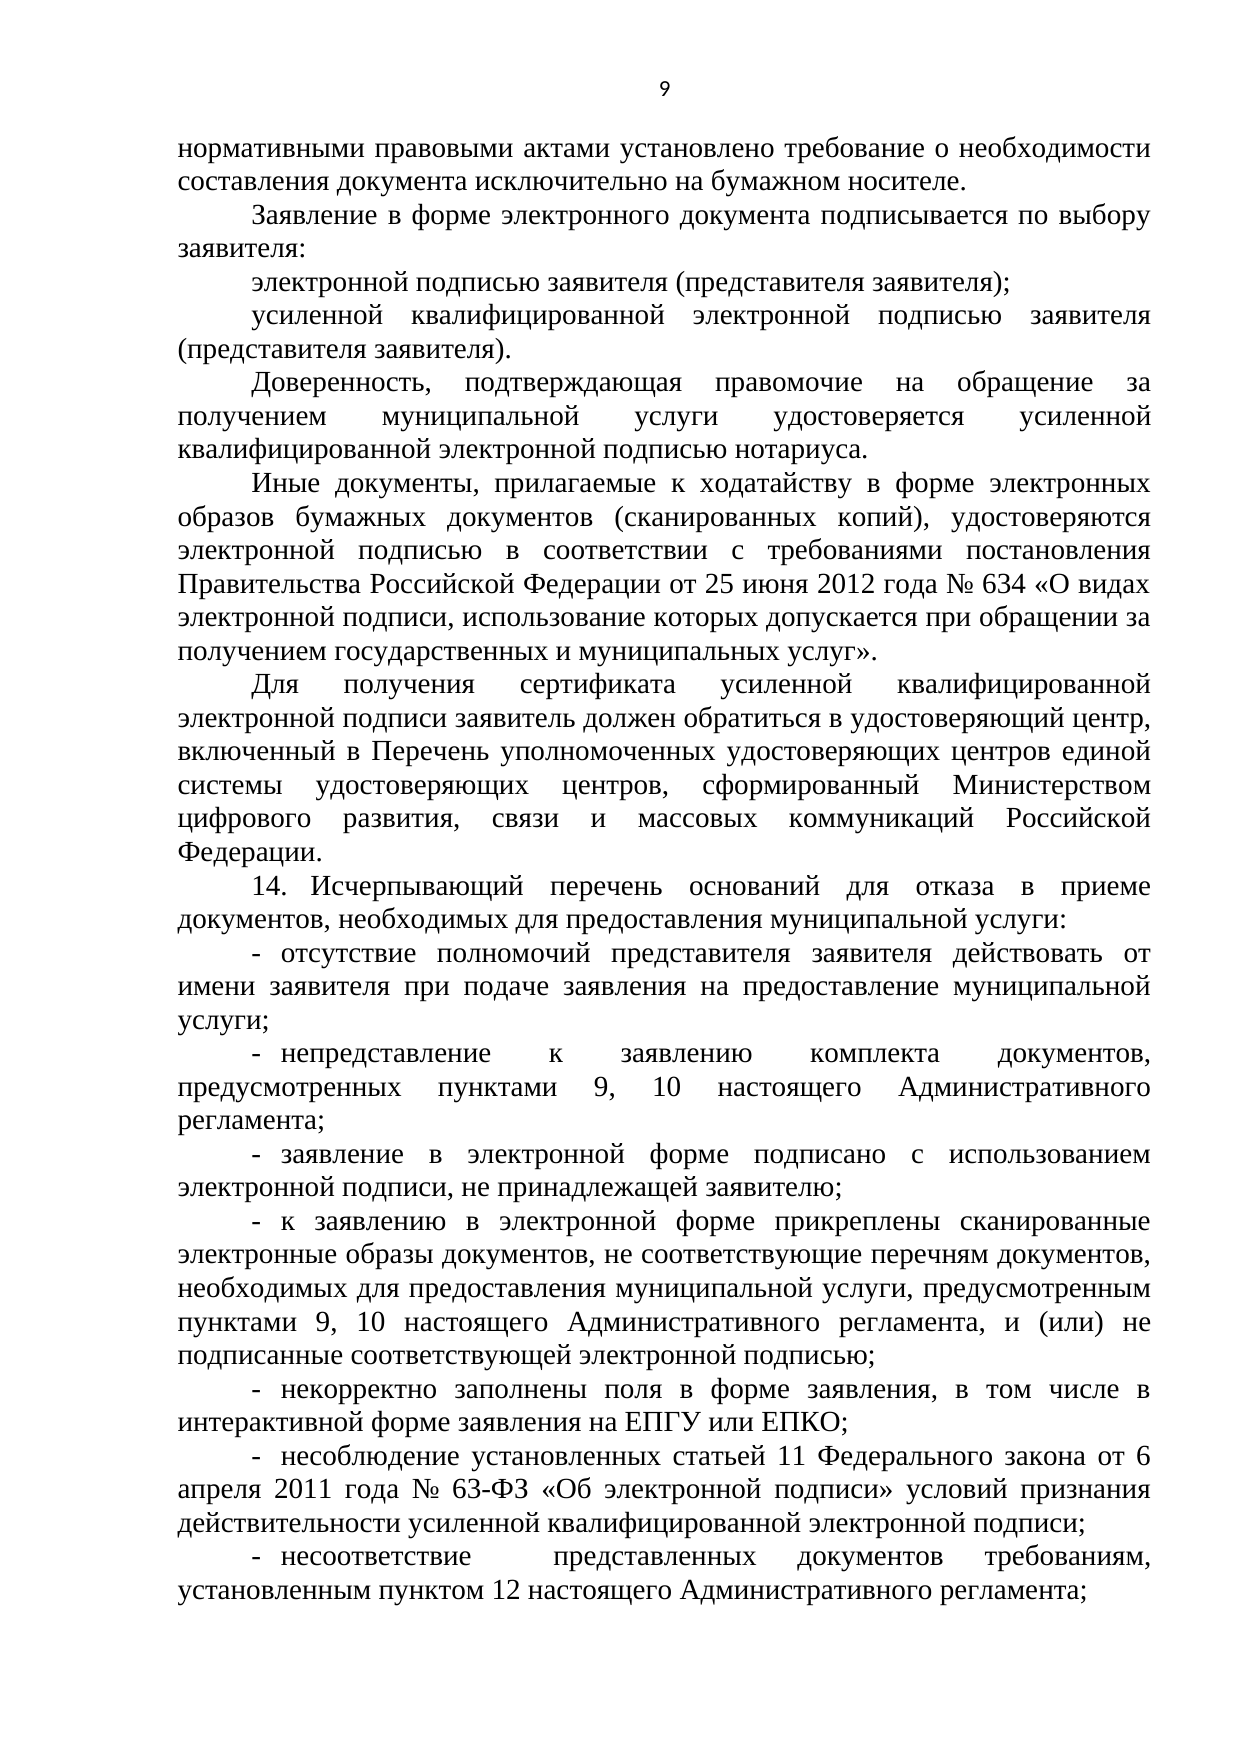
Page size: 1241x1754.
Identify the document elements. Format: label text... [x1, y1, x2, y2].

text Иные документы, прилагаемые к ходатайству в форме электронных образов бумажных документов (сканированных копий), удостоверяются электронной подписью в соответствии с требованиями постановления Правительства Российской Федерации от 25 июня 2012 года № 634 «О видах электронной подписи, использование которых допускается при обращении за получением государственных и муниципальных услуг». [177, 465, 1152, 666]
text электронной подписью заявителя (представителя заявителя); [177, 264, 1152, 297]
text - заявление в электронной форме подписано с использованием электронной подписи, не принадлежащей заявителю; [177, 1136, 1152, 1203]
text - к заявлению в электронной форме прикреплены сканированные электронные образы документов, не соответствующие перечням документов, необходимых для предоставления муниципальной услуги, предусмотренным пунктами 9, 10 настоящего Административного регламента, и (или) не подписанные соответствующей электронной подписью; [177, 1203, 1152, 1371]
text Доверенность, подтверждающая правомочие на обращение за получением муниципальной услуги удостоверяется усиленной квалифицированной электронной подписью нотариуса. [177, 364, 1152, 465]
text - несоблюдение установленных статьей 11 Федерального закона от 6 апреля 2011 года № 63-ФЗ «Об электронной подписи» условий признания действительности усиленной квалифицированной электронной подписи; [177, 1438, 1152, 1538]
text - отсутствие полномочий представителя заявителя действовать от имени заявителя при подаче заявления на предоставление муниципальной услуги; [177, 935, 1152, 1035]
text - непредставление к заявлению комплекта документов, предусмотренных пунктами 9, 10 настоящего Административного регламента; [177, 1035, 1152, 1136]
text - некорректно заполнены поля в форме заявления, в том числе в интерактивной форме заявления на ЕПГУ или ЕПКО; [177, 1371, 1152, 1438]
list Исчерпывающий перечень оснований для отказа в приеме документов, необходимых для предоставления муниципальной услуги: [177, 868, 1152, 935]
text Заявление в форме электронного документа подписывается по выбору заявителя: [177, 197, 1152, 264]
text усиленной квалифицированной электронной подписью заявителя (представителя заявителя). [177, 297, 1152, 364]
text Для получения сертификата усиленной квалифицированной электронной подписи заявитель должен обратиться в удостоверяющий центр, включенный в Перечень уполномоченных удостоверяющих центров единой системы удостоверяющих центров, сформированный Министерством цифрового развития, связи и массовых коммуникаций Российской Федерации. [177, 666, 1152, 868]
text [177, 130, 1152, 197]
text - несоответствие представленных документов требованиям, установленным пунктом 12 настоящего Административного регламента; [177, 1538, 1152, 1606]
